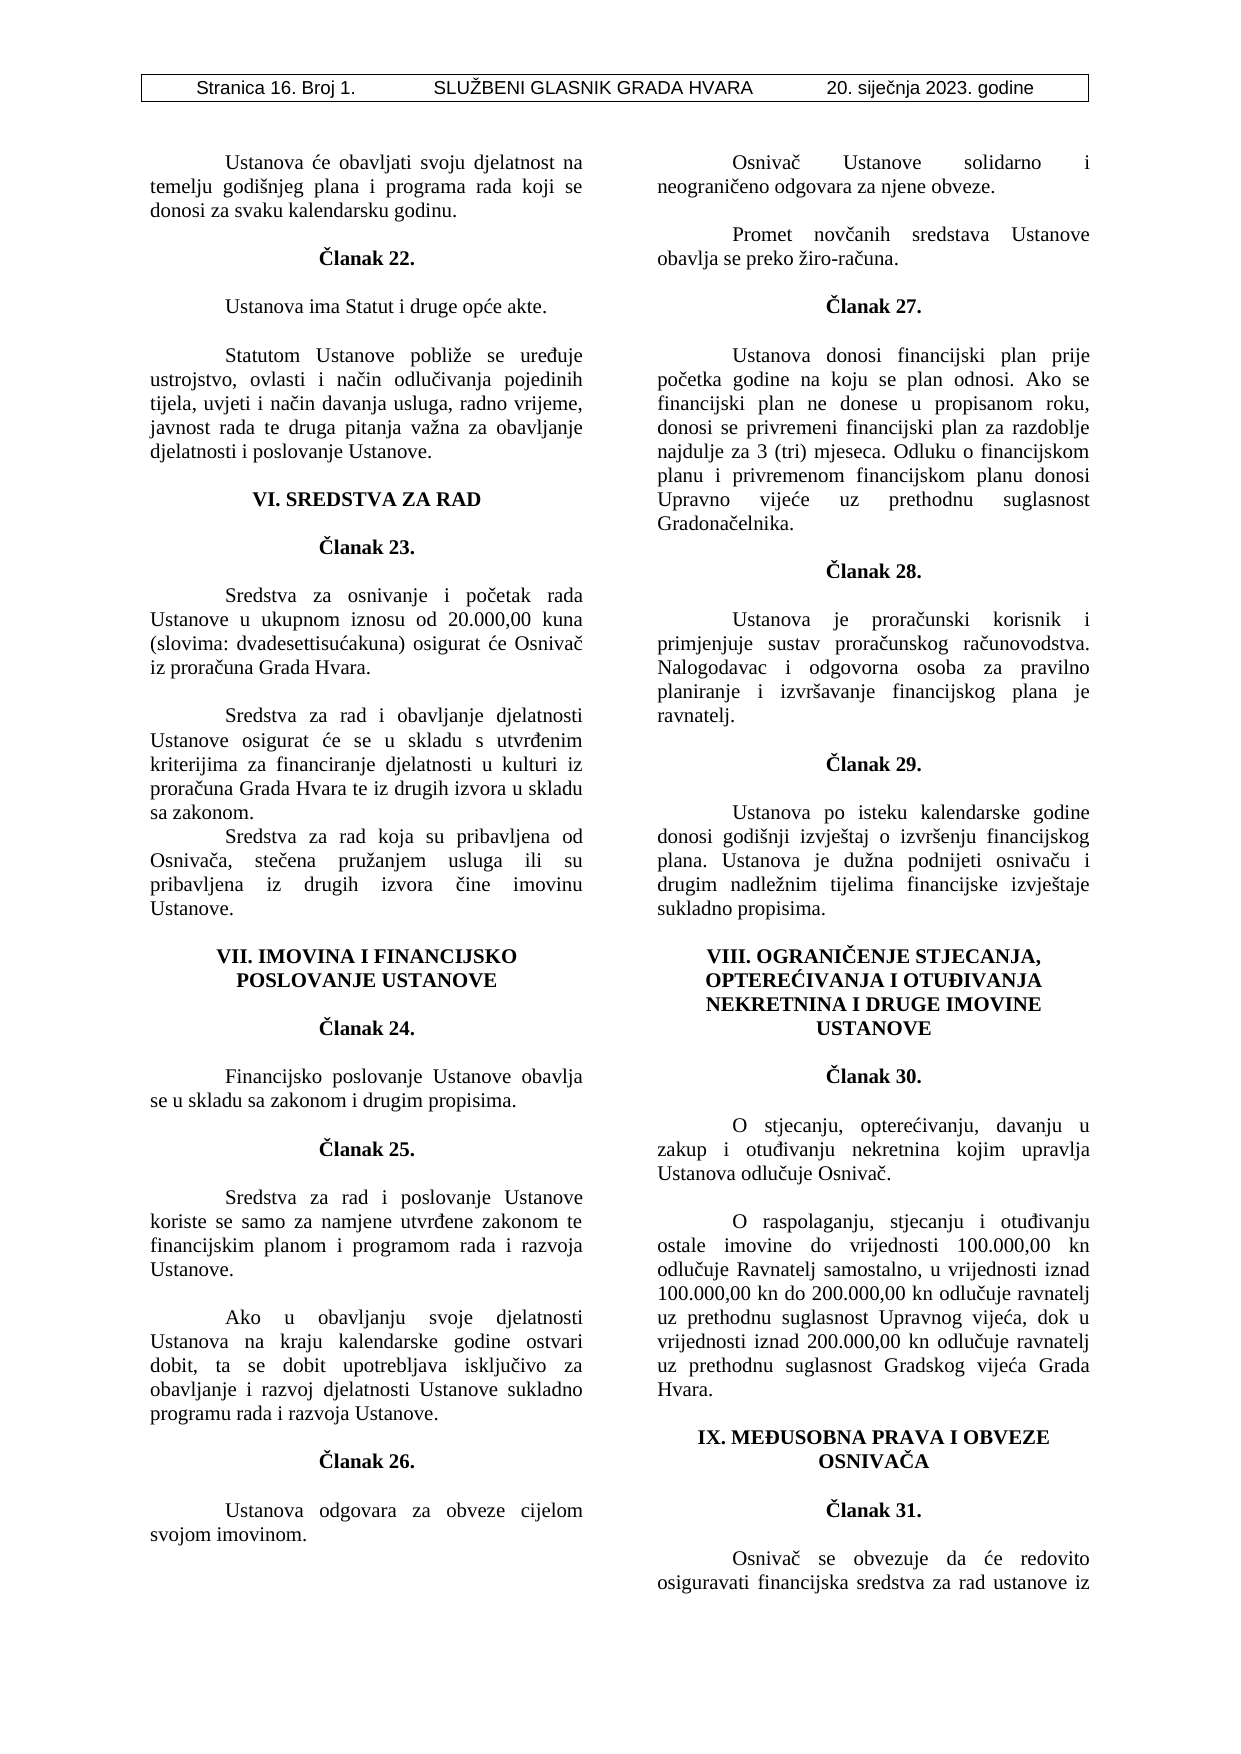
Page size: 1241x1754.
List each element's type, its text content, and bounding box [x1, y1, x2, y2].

text Članak 31. [657, 1497, 1090, 1522]
text Članak 30. [657, 1064, 1090, 1088]
text Sredstva za rad koja su pribavljena od Osnivača, stečena pružanjem usluga ili su pribavljena iz drugih izvora čine imovinu Ustanove. [150, 824, 583, 920]
text Sredstva za osnivanje i početak rada Ustanove u ukupnom iznosu od 20.000,00 kuna (slovima: dvadesettisućakuna) osigurat će Osnivač iz proračuna Grada Hvara. [150, 583, 583, 679]
text Članak 28. [657, 559, 1090, 583]
text Članak 27. [657, 294, 1090, 318]
text Ustanova donosi financijski plan prije početka godine na koju se plan odnosi. Ako se financijski plan ne donese u propisanom roku, donosi se privremeni financijski plan za razdoblje najdulje za 3 (tri) mjeseca. Odluku o financijskom planu i privremenom financijskom planu donosi Upravno vijeće uz prethodnu suglasnost Gradonačelnika. [657, 342, 1090, 535]
text Članak 22. [150, 246, 583, 270]
text Članak 25. [150, 1137, 583, 1161]
text IX. MEĐUSOBNA PRAVA I OBVEZE OSNIVAČA [657, 1425, 1090, 1473]
text O raspolaganju, stjecanju i otuđivanju ostale imovine do vrijednosti 100.000,00 kn odlučuje Ravnatelj samostalno, u vrijednosti iznad 100.000,00 kn do 200.000,00 kn odlučuje ravnatelj uz prethodnu suglasnost Upravnog vijeća, dok u vrijednosti iznad 200.000,00 kn odlučuje ravnatelj uz prethodnu suglasnost Gradskog vijeća Grada Hvara. [657, 1209, 1090, 1401]
text VI. SREDSTVA ZA RAD [150, 487, 583, 511]
text Ustanova je proračunski korisnik i primjenjuje sustav proračunskog računovodstva. Nalogodavac i odgovorna osoba za pravilno planiranje i izvršavanje financijskog plana je ravnatelj. [657, 607, 1090, 727]
text Ustanova će obavljati svoju djelatnost na temelju godišnjeg plana i programa rada koji se donosi za svaku kalendarsku godinu. [150, 150, 583, 222]
text Članak 23. [150, 535, 583, 559]
text O stjecanju, opterećivanju, davanju u zakup i otuđivanju nekretnina kojim upravlja Ustanova odlučuje Osnivač. [657, 1112, 1090, 1185]
text Ustanova ima Statut i druge opće akte. [150, 294, 583, 318]
text Sredstva za rad i obavljanje djelatnosti Ustanove osigurat će se u skladu s utvrđenim kriterijima za financiranje djelatnosti u kulturi iz proračuna Grada Hvara te iz drugih izvora u skladu sa zakonom. [150, 703, 583, 824]
text Financijsko poslovanje Ustanove obavlja se u skladu sa zakonom i drugim propisima. [150, 1064, 583, 1112]
text VII. IMOVINA I FINANCIJSKO POSLOVANJE USTANOVE [150, 944, 583, 992]
text Ustanova odgovara za obveze cijelom svojom imovinom. [150, 1497, 583, 1546]
text Članak 24. [150, 1016, 583, 1040]
text Statutom Ustanove pobliže se uređuje ustrojstvo, ovlasti i način odlučivanja pojedinih tijela, uvjeti i način davanja usluga, radno vrijeme, javnost rada te druga pitanja važna za obavljanje djelatnosti i poslovanje Ustanove. [150, 342, 583, 463]
text Članak 29. [657, 752, 1090, 776]
text Promet novčanih sredstava Ustanove obavlja se preko žiro-računa. [657, 222, 1090, 270]
text Ustanova po isteku kalendarske godine donosi godišnji izvještaj o izvršenju financijskog plana. Ustanova je dužna podnijeti osnivaču i drugim nadležnim tijelima financijske izvještaje sukladno propisima. [657, 800, 1090, 920]
text Ako u obavljanju svoje djelatnosti Ustanova na kraju kalendarske godine ostvari dobit, ta se dobit upotrebljava isključivo za obavljanje i razvoj djelatnosti Ustanove sukladno programu rada i razvoja Ustanove. [150, 1305, 583, 1425]
text Članak 26. [150, 1449, 583, 1473]
text VIII. OGRANIČENJE STJECANJA, OPTEREĆIVANJA I OTUĐIVANJA NEKRETNINA I DRUGE IMOVINE USTANOVE [657, 944, 1090, 1040]
text Sredstva za rad i poslovanje Ustanove koriste se samo za namjene utvrđene zakonom te financijskim planom i programom rada i razvoja Ustanove. [150, 1185, 583, 1281]
text Osnivač Ustanove solidarno i neograničeno odgovara za njene obveze. [657, 150, 1090, 198]
